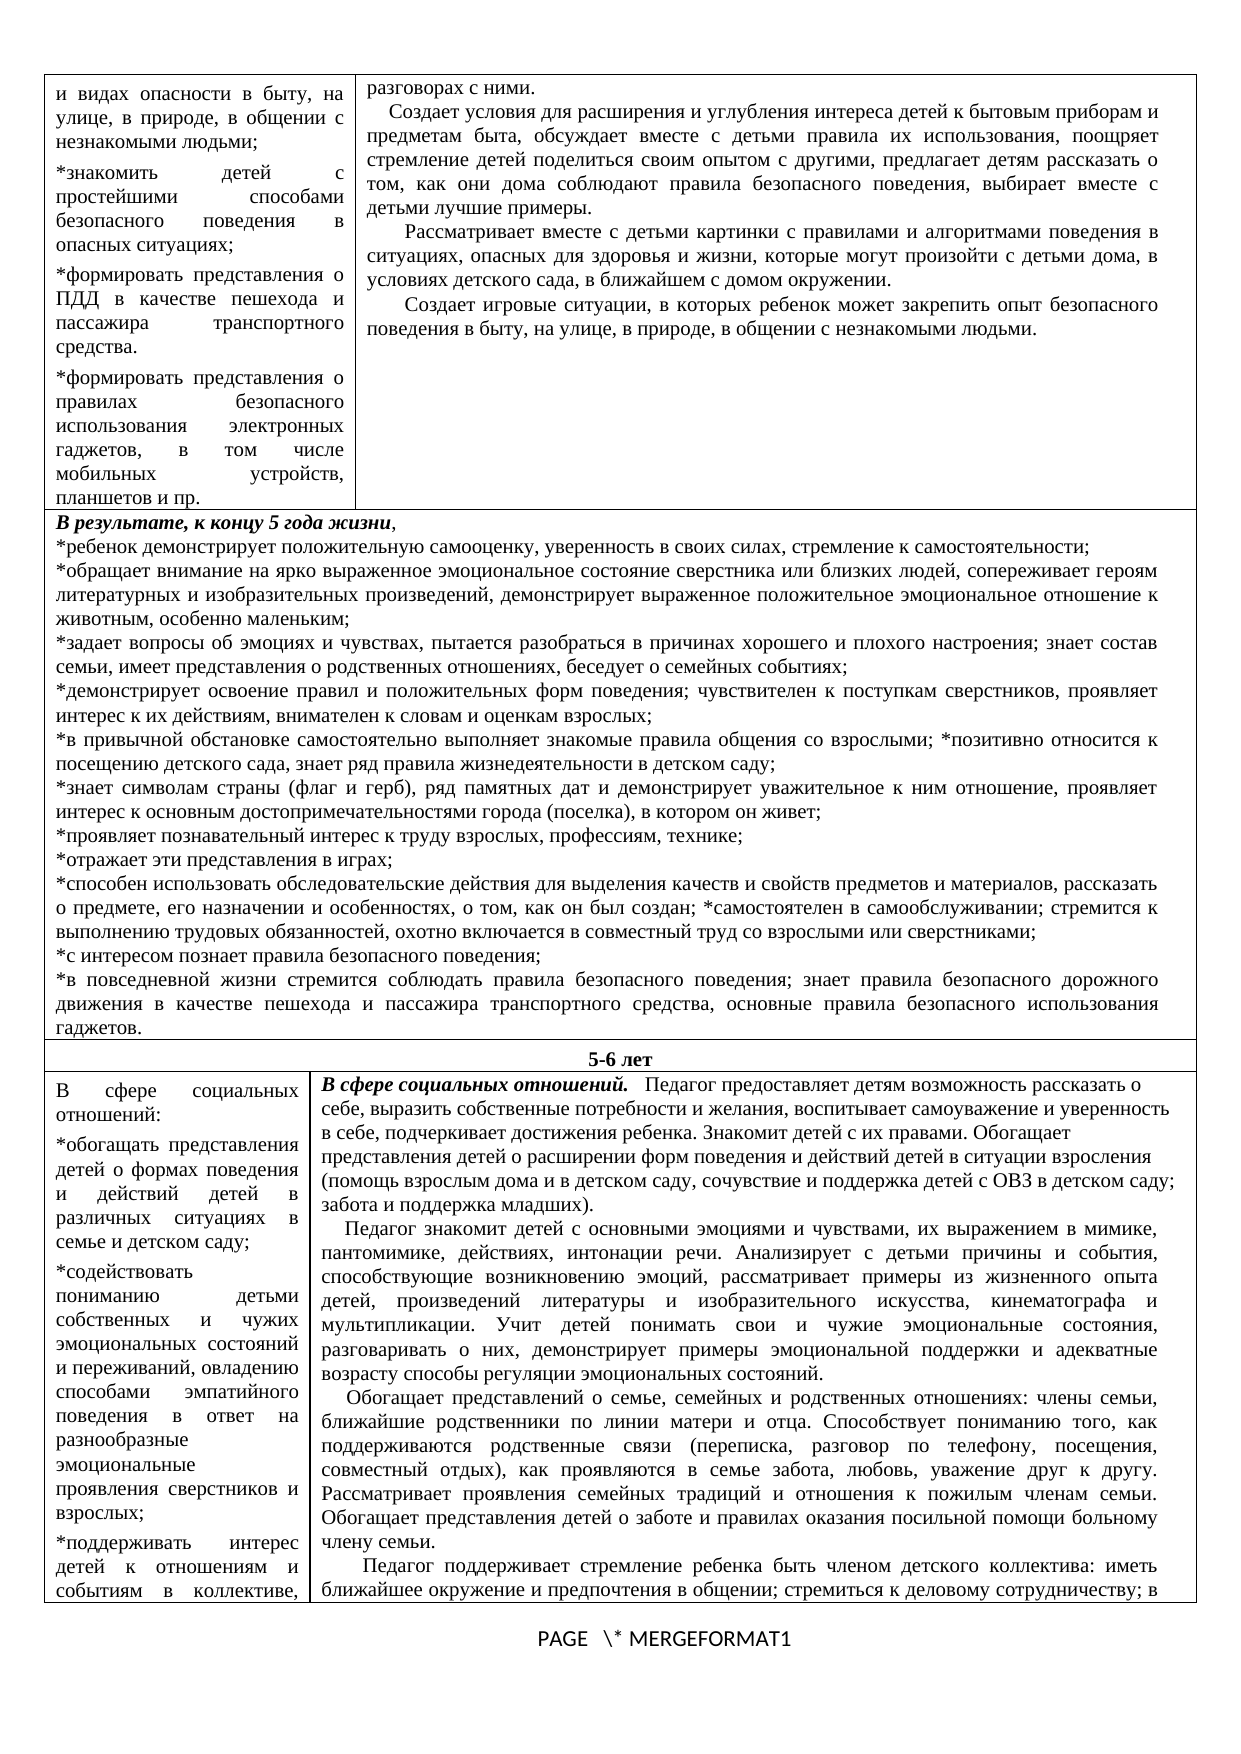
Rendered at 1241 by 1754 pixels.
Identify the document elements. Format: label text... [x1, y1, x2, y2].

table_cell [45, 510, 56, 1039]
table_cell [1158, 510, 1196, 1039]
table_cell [45, 1072, 309, 1602]
table_cell 5-6 лет [45, 1040, 1196, 1071]
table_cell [45, 75, 355, 509]
